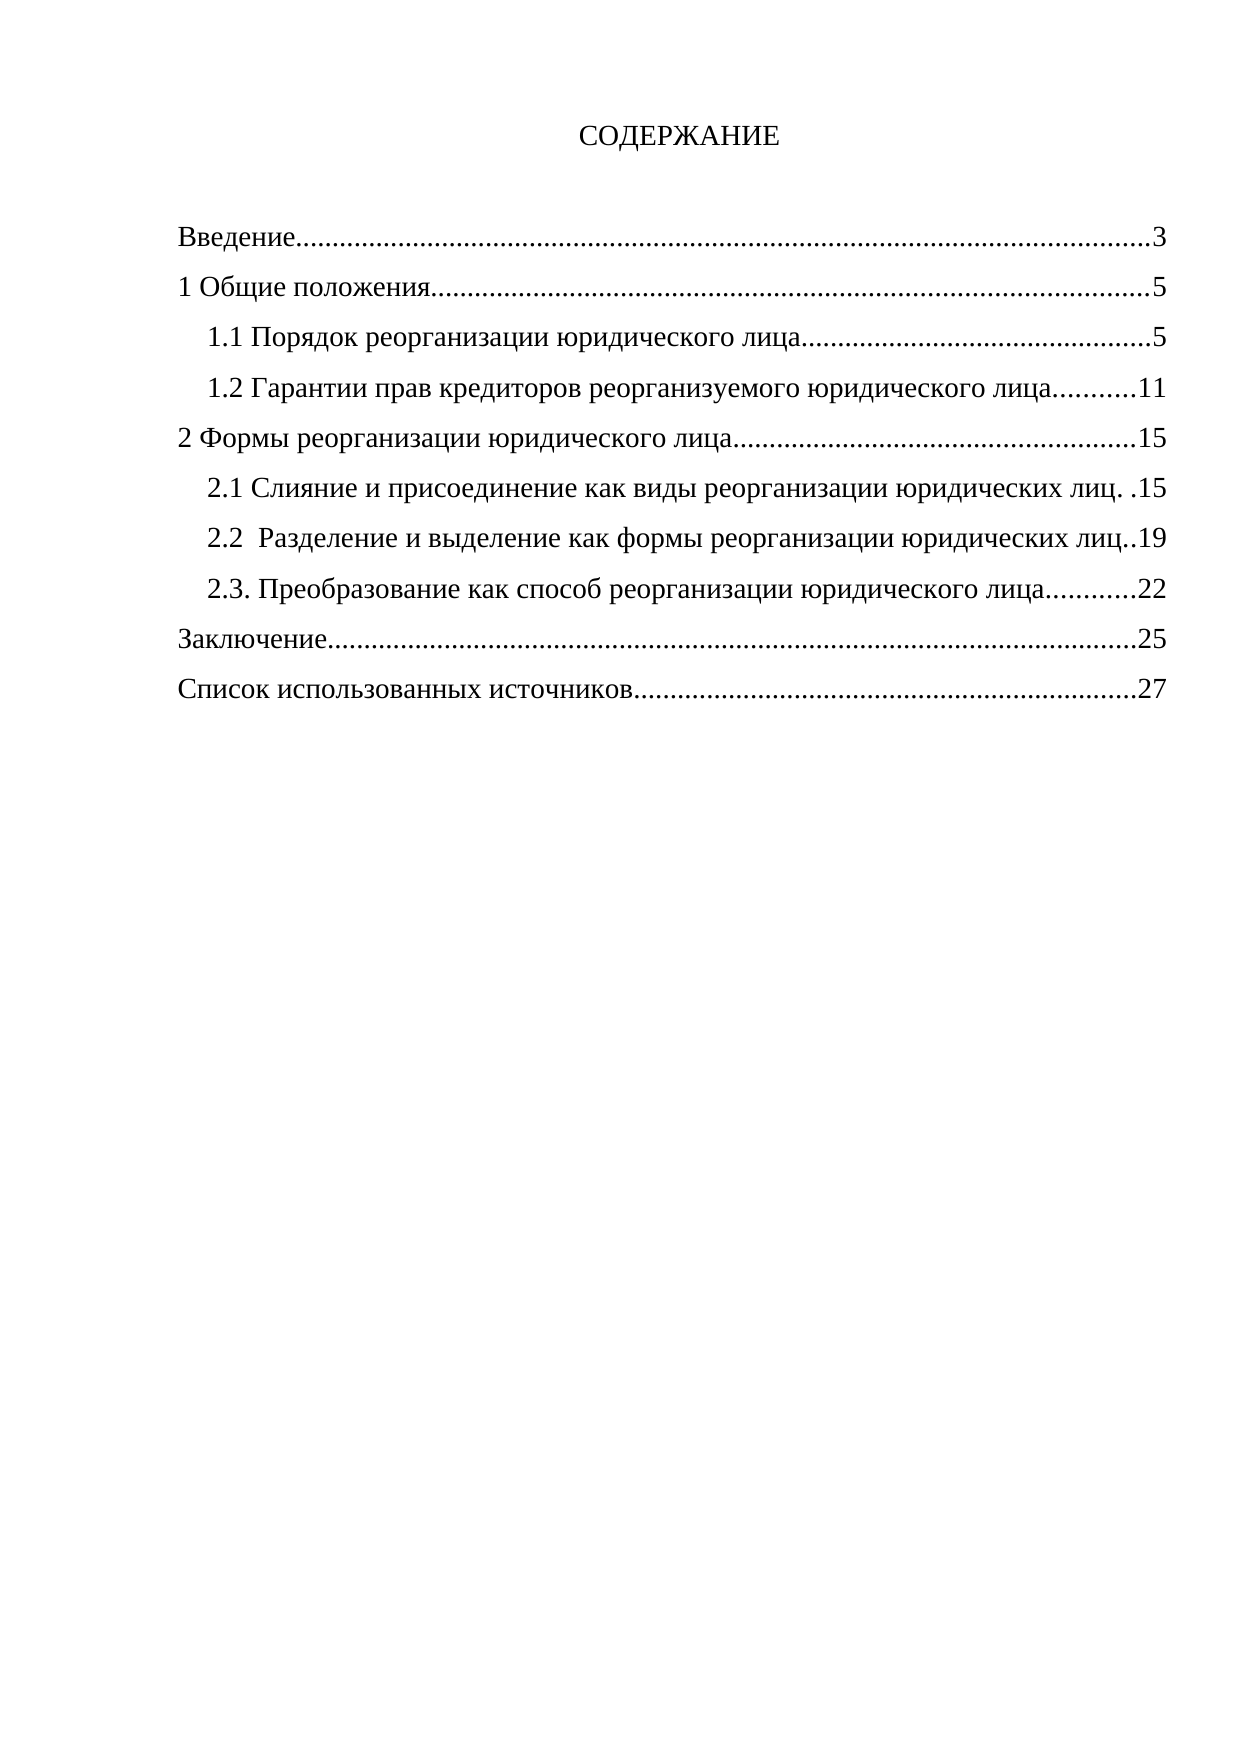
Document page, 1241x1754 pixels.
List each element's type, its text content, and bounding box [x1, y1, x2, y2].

text Введение 3 [177, 219, 1181, 252]
list 1.1 Порядок реорганизации юридического лица 5 [207, 319, 1181, 353]
text Заключение 25 [177, 621, 1181, 655]
list 1.2 Гарантии прав кредиторов реорганизуемого юридического лица 11 [207, 370, 1181, 403]
text СОДЕРЖАНИЕ [177, 118, 1181, 152]
list 2 Формы реорганизации юридического лица 15 [177, 420, 1181, 453]
list 2.3. Преобразование как способ реорганизации юридического лица 22 [207, 571, 1181, 604]
list 1 Общие положения 5 [177, 269, 1181, 303]
text Список использованных источников 27 [177, 672, 1181, 705]
list 2.1 Слияние и присоединение как виды реорганизации юридических лиц 15 [207, 470, 1181, 504]
list 2.2 Разделение и выделение как формы реорганизации юридических лиц 19 [207, 521, 1181, 554]
